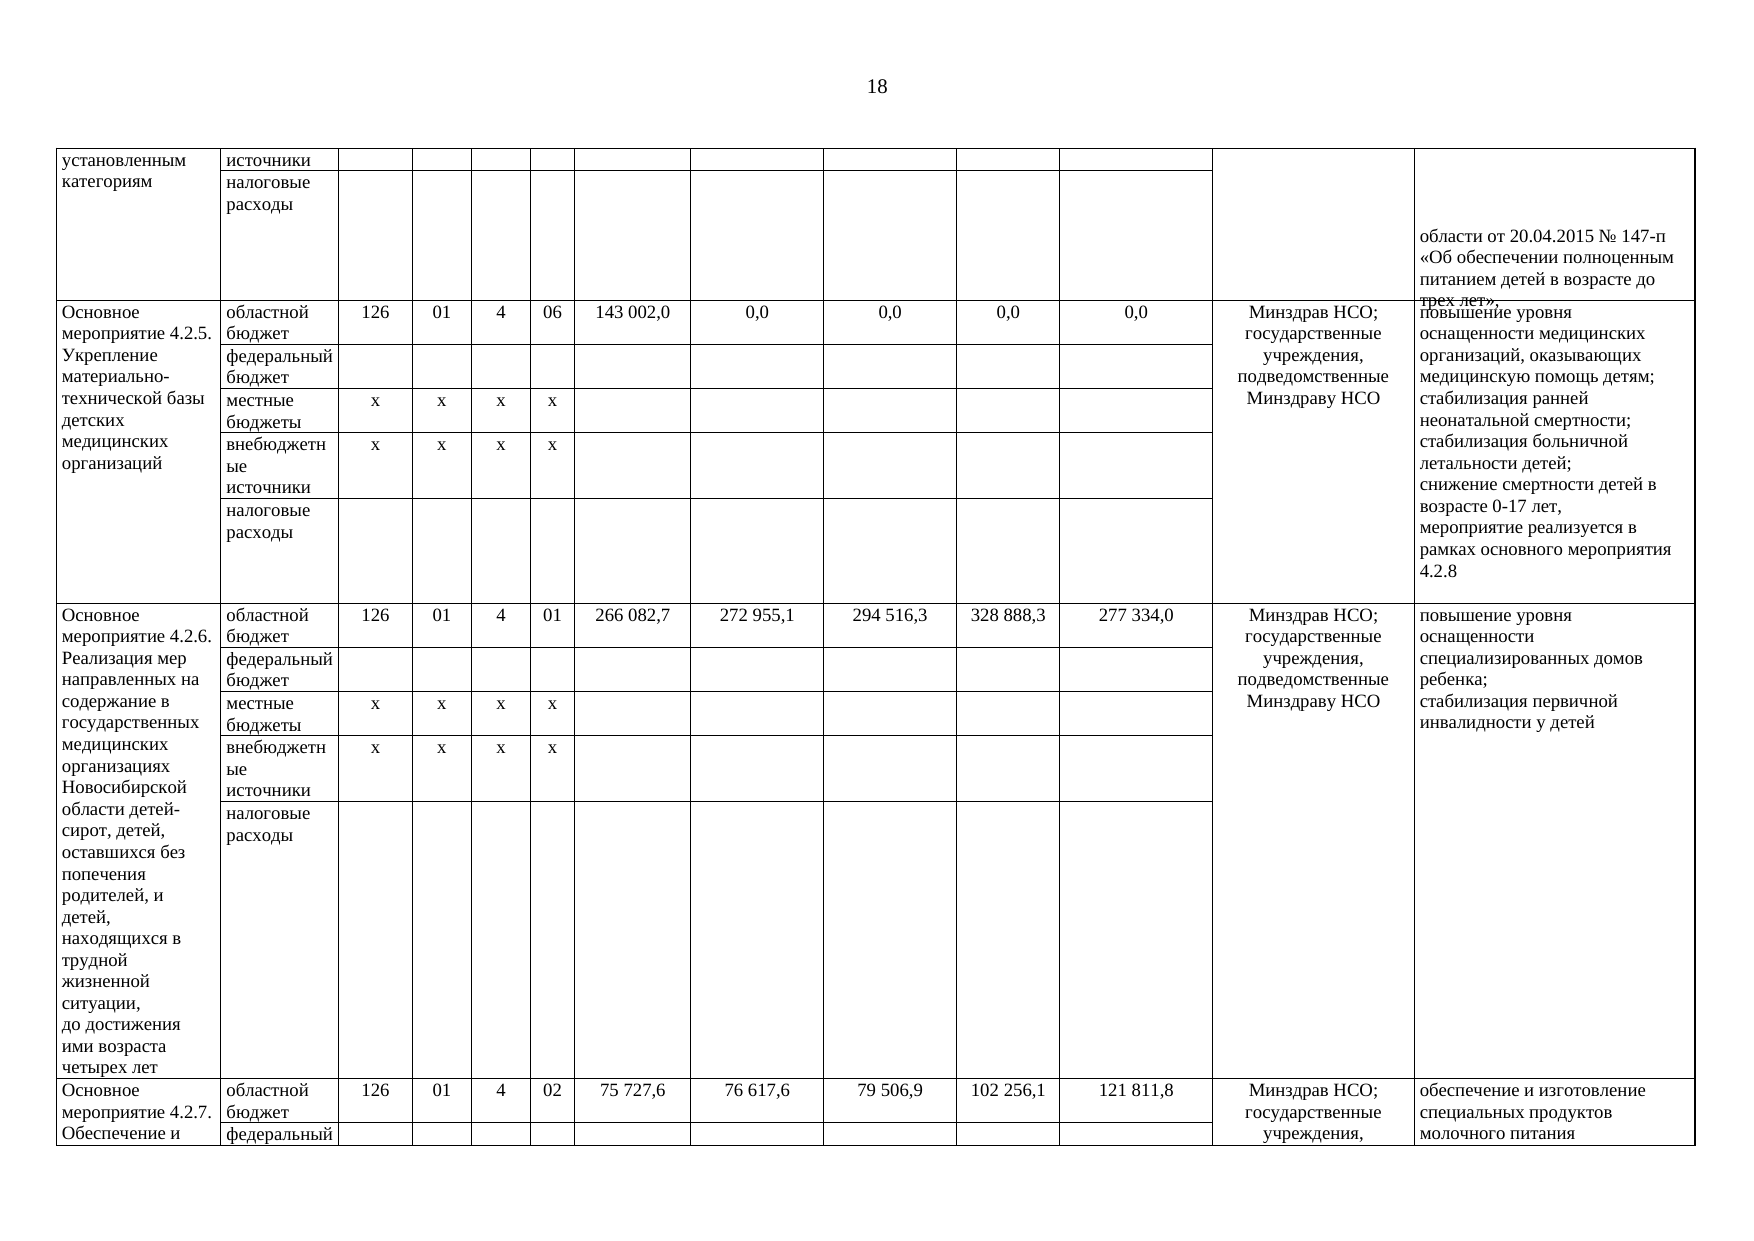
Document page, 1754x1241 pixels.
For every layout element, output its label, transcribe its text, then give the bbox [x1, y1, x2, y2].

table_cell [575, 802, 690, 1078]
table_cell [339, 345, 412, 388]
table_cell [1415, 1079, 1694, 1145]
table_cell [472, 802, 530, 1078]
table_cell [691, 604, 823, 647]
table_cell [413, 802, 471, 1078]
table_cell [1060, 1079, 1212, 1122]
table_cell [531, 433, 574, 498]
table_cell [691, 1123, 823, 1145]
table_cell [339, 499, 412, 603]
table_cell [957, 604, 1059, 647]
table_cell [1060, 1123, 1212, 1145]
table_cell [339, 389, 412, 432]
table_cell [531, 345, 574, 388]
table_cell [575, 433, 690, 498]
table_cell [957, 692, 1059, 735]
table_cell 4 [472, 301, 530, 344]
table_cell x [472, 149, 530, 170]
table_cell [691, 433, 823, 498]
table_cell [413, 171, 471, 300]
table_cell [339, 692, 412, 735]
table_cell [575, 149, 690, 170]
table_cell областной бюджет [221, 301, 338, 344]
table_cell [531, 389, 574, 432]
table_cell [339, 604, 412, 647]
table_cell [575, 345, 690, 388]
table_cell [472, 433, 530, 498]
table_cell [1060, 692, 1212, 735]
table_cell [1213, 301, 1414, 603]
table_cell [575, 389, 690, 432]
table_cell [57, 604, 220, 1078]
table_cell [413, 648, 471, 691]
table_cell 0,0 [691, 301, 823, 344]
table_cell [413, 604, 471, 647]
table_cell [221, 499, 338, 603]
table_cell 0,0 [1060, 301, 1212, 344]
table_cell x [413, 149, 471, 170]
table_cell Основное мероприятие 4.2.5. Укрепление материально-технической базы детских медицинских организаций [57, 301, 220, 603]
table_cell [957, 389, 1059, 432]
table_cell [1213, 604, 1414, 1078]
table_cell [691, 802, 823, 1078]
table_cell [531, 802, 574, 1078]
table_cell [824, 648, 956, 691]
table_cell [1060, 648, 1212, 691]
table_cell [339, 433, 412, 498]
table_cell x [339, 149, 412, 170]
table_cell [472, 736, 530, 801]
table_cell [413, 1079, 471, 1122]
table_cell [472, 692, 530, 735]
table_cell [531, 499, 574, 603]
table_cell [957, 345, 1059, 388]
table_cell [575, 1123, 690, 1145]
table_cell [221, 149, 338, 170]
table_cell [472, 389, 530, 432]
table_cell [957, 171, 1059, 300]
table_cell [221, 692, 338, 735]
table_cell [691, 149, 823, 170]
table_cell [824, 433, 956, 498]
table_cell [472, 345, 530, 388]
table_cell [691, 171, 823, 300]
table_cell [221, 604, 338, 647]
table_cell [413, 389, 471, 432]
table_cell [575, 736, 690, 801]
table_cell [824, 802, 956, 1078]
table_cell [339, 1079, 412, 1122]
table_cell 0,0 [824, 301, 956, 344]
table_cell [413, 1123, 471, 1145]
table_cell 143 002,0 [575, 301, 690, 344]
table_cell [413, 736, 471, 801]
table_cell 01 [413, 301, 471, 344]
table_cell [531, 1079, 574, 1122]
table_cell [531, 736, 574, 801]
table_cell [575, 171, 690, 300]
table_cell налоговые расходы [221, 171, 338, 300]
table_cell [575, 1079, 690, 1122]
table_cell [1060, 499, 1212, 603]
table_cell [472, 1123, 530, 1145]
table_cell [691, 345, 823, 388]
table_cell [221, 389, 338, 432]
table_cell [824, 149, 956, 170]
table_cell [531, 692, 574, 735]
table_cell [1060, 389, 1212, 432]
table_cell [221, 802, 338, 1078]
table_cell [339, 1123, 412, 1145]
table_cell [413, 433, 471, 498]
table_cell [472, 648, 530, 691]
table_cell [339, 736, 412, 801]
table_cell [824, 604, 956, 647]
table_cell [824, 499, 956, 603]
table_cell [531, 171, 574, 300]
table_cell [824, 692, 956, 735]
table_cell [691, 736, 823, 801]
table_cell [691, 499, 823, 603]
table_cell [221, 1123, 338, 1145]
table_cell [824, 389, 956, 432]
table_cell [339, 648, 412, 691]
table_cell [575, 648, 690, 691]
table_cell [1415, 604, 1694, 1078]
table_cell 0,0 [957, 301, 1059, 344]
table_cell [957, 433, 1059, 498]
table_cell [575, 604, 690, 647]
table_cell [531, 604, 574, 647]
table_cell [413, 345, 471, 388]
table_cell [824, 171, 956, 300]
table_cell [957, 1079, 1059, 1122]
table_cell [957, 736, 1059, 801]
table_cell 06 [531, 301, 574, 344]
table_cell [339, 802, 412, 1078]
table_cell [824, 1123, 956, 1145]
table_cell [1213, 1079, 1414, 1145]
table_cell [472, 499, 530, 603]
table_cell [472, 171, 530, 300]
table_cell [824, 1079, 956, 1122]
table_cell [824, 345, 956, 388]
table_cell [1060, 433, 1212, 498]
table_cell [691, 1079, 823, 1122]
table_cell x [531, 149, 574, 170]
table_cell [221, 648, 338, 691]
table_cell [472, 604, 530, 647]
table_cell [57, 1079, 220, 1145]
table_cell [339, 171, 412, 300]
table_cell федеральный бюджет [221, 345, 338, 388]
table_cell повышение уровня оснащенности медицинских организаций, оказывающих медицинскую помощь детям; стабилизация ранней неонатальной смертности; стабилизация больничной летальности детей; снижение смертности детей в возрасте 0-17 лет, мероприятие реализуется в рамках основного мероприятия 4.2.8 [1415, 301, 1694, 603]
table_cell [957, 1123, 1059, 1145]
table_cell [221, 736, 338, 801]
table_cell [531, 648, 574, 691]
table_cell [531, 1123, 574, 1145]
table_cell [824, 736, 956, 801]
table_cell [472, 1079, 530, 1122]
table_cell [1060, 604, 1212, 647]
table_cell [1060, 171, 1212, 300]
table_cell [957, 149, 1059, 170]
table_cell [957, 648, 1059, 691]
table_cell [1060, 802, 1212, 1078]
table_cell [1060, 149, 1212, 170]
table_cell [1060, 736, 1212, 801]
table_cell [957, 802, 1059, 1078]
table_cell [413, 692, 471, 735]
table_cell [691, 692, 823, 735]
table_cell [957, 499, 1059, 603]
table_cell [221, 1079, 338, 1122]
table_cell 126 [339, 301, 412, 344]
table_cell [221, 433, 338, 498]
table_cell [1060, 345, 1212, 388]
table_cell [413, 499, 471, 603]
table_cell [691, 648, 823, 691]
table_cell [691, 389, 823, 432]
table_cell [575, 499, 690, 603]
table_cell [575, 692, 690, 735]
